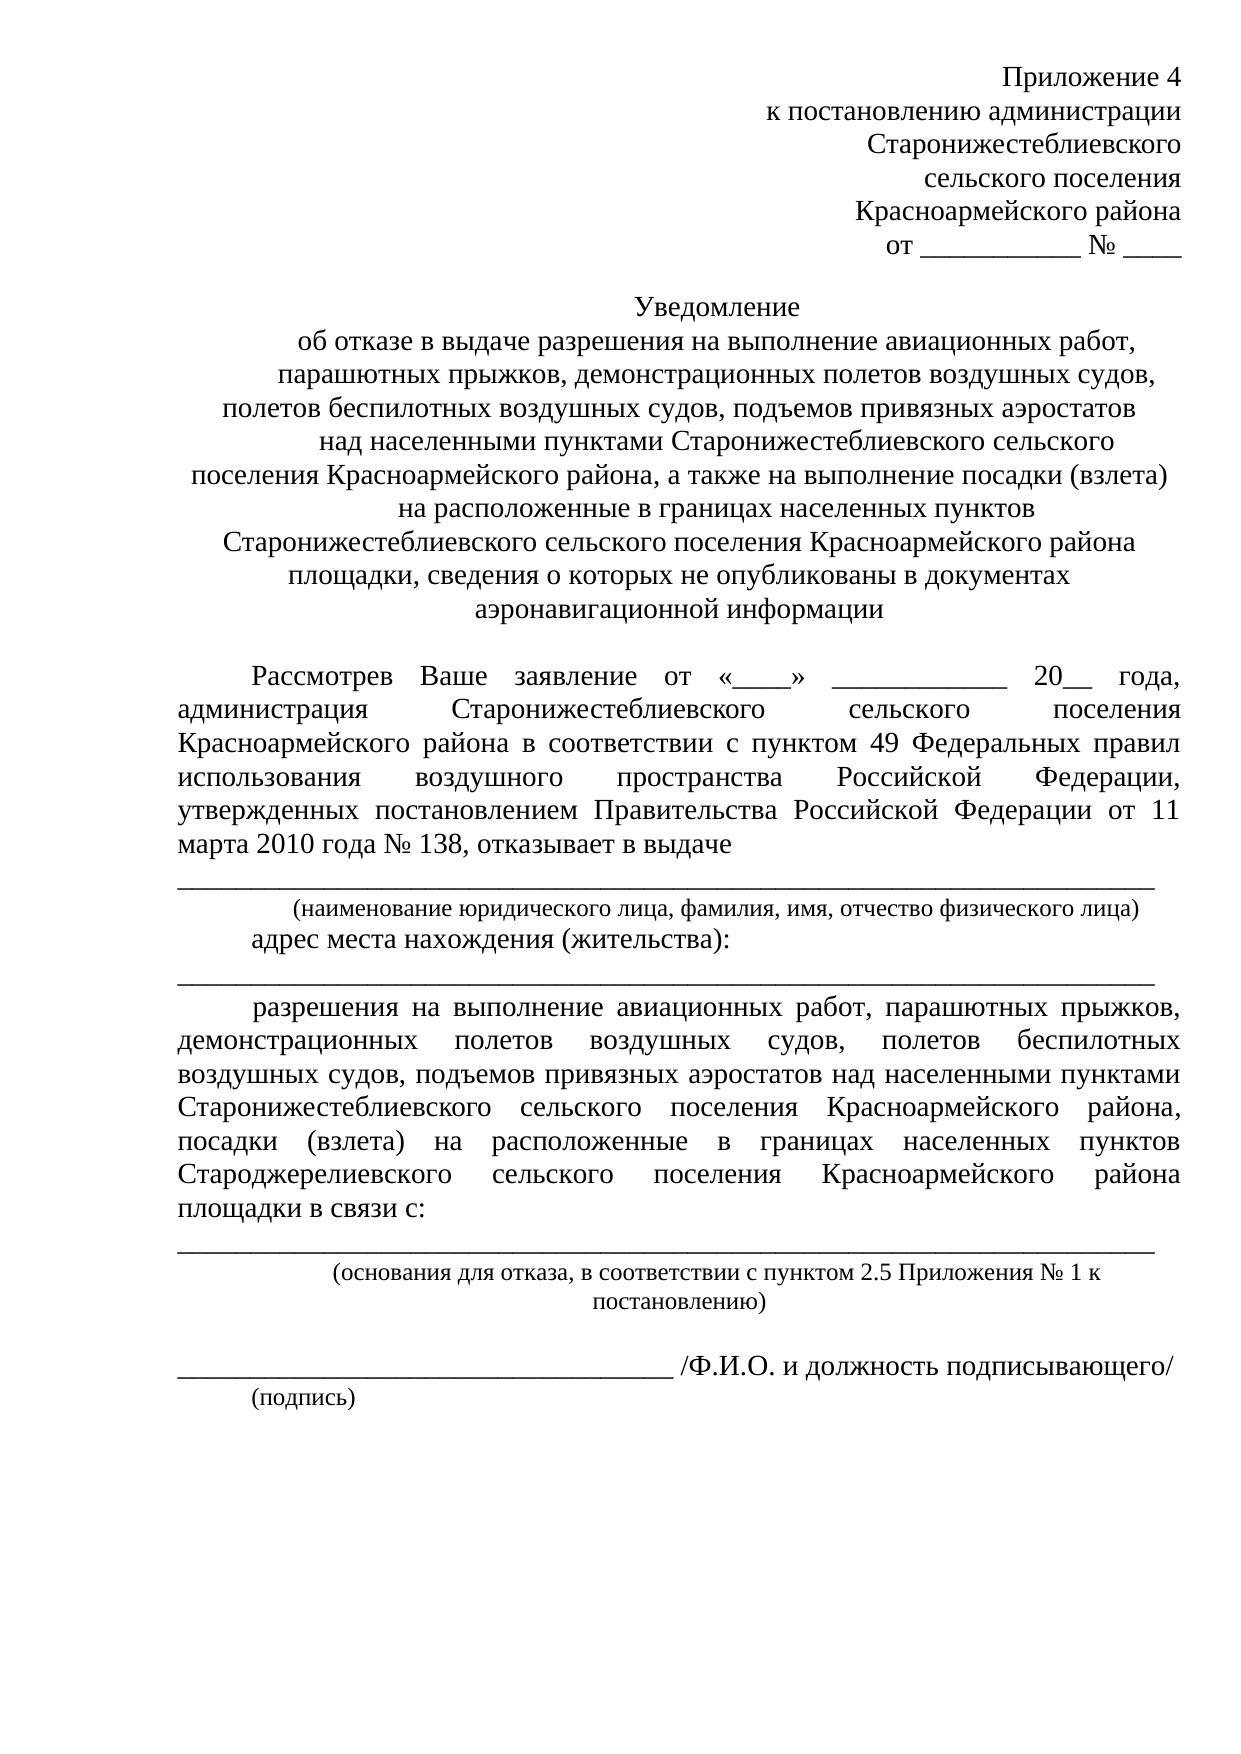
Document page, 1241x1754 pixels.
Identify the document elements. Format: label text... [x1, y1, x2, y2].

text ___________________________________________________________________ [177, 1223, 1181, 1257]
text сельского поселения [177, 160, 1181, 193]
text к постановлению администрации [177, 93, 1181, 126]
text Старонижестеблиевского [177, 126, 1181, 160]
text Уведомление [177, 289, 1181, 323]
text адрес места нахождения (жительства): [177, 922, 1181, 955]
text разрешения на выполнение авиационных работ, парашютных прыжков, демонстрационных полетов воздушных судов, полетов беспилотных воздушных судов, подъемов привязных аэростатов над населенными пунктами Старонижестеблиевского сельского поселения Красноармейского района, посадки (взлета) на расположенные в границах населенных пунктов Староджерелиевского сельского поселения Красноармейского района площадки в связи с: [177, 989, 1181, 1223]
text Красноармейского района [177, 193, 1181, 227]
text над населенными пунктами Старонижестеблиевского сельского поселения Красноармейского района, а также на выполнение посадки (взлета) [177, 423, 1181, 490]
text (наименование юридического лица, фамилия, имя, отчество физического лица) [177, 893, 1181, 922]
text Рассмотрев Ваше заявление от «____» ____________ 20__ года, администрация Старонижестеблиевского сельского поселения Красноармейского района в соответствии с пунктом 49 Федеральных правил использования воздушного пространства Российской Федерации, утвержденных постановлением Правительства Российской Федерации от 11 марта 2010 года № 138, отказывает в выдаче [177, 658, 1181, 859]
text (основания для отказа, в соответствии с пунктом 2.5 Приложения № 1 к постановлению) [177, 1257, 1181, 1314]
text (подпись) [177, 1382, 1181, 1410]
text __________________________________ /Ф.И.О. и должность подписывающего/ [177, 1348, 1181, 1382]
text ___________________________________________________________________ [177, 859, 1181, 893]
text парашютных прыжков, демонстрационных полетов воздушных судов, полетов беспилотных воздушных судов, подъемов привязных аэростатов [177, 356, 1181, 423]
text на расположенные в границах населенных пунктов Старонижестеблиевского сельского поселения Красноармейского района площадки, сведения о которых не опубликованы в документах аэронавигационной информации [177, 490, 1181, 624]
text ___________________________________________________________________ [177, 955, 1181, 989]
text об отказе в выдаче разрешения на выполнение авиационных работ, [177, 323, 1181, 356]
text от ___________ № ____ [177, 227, 1181, 260]
text Приложение 4 [177, 59, 1181, 93]
